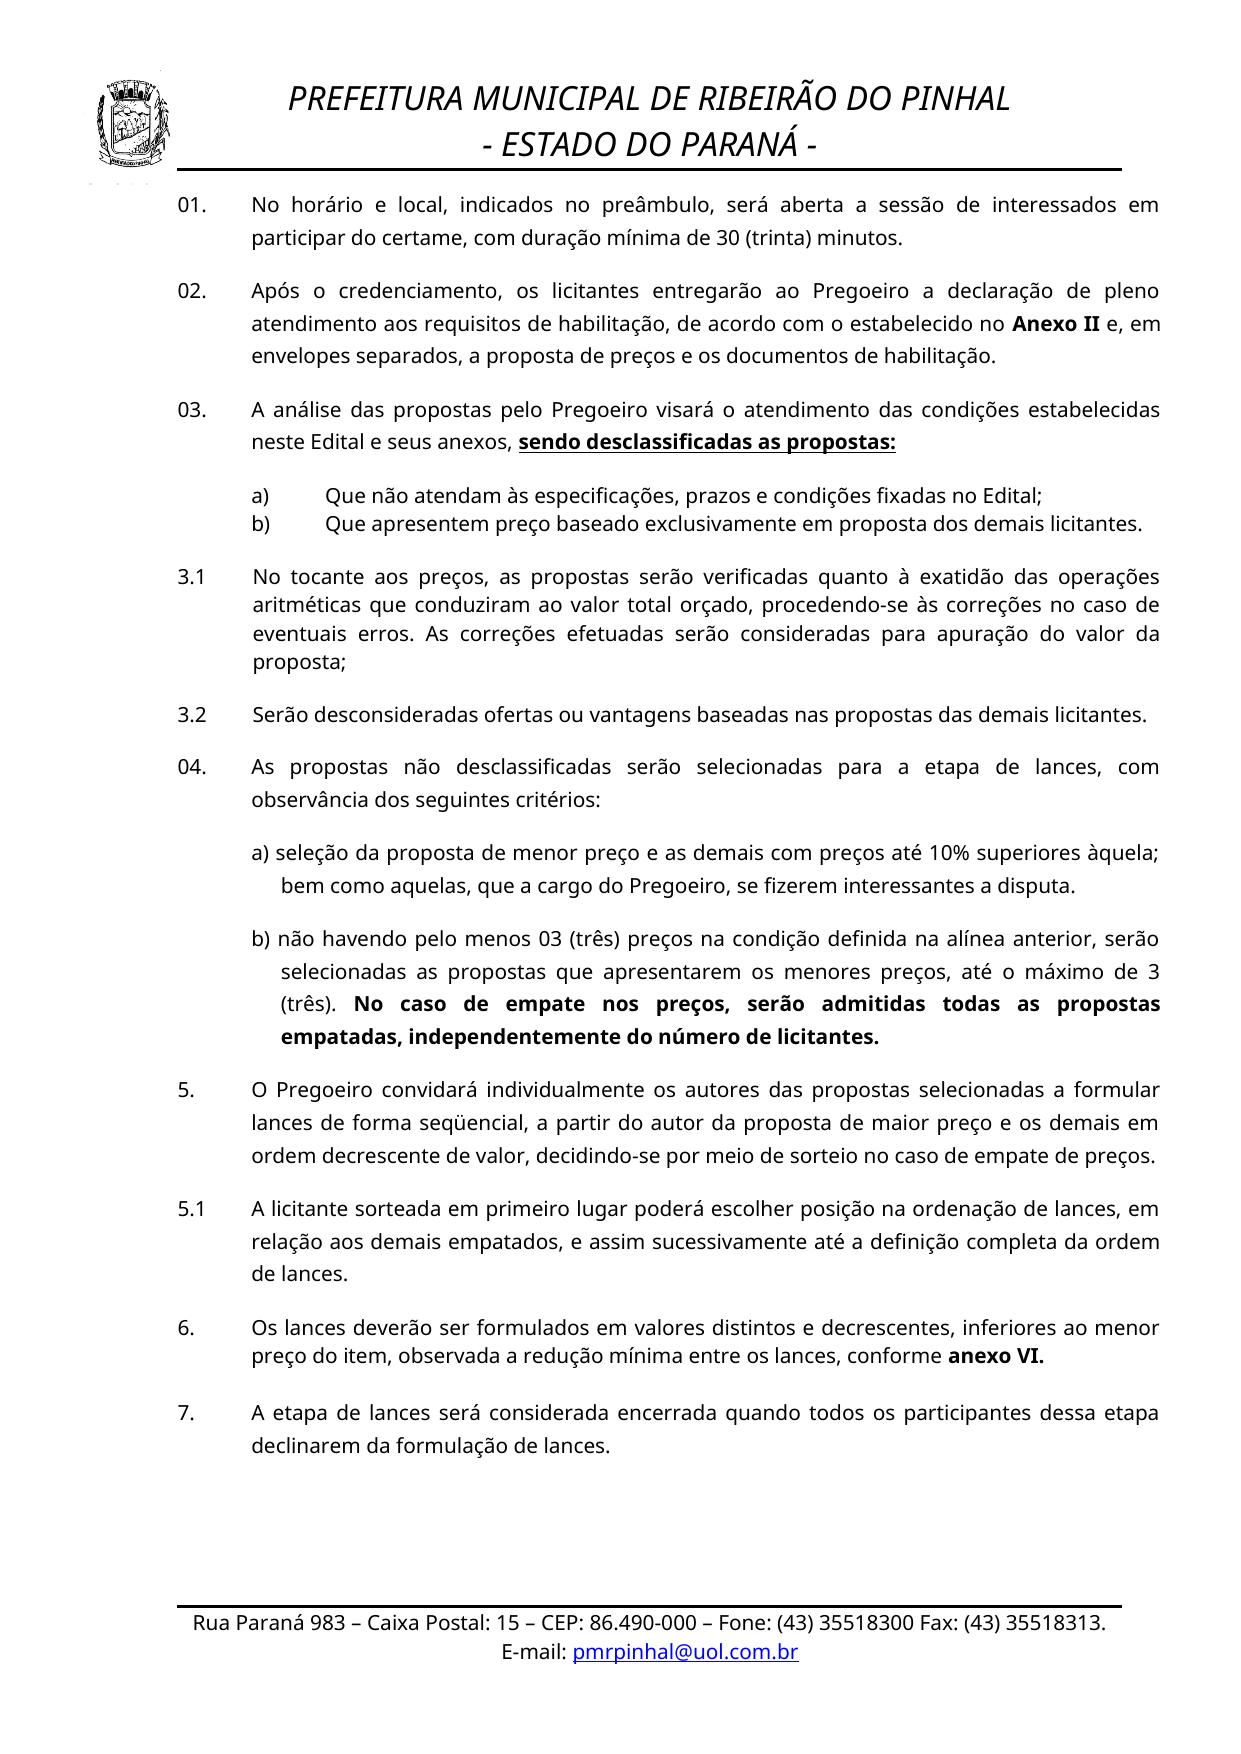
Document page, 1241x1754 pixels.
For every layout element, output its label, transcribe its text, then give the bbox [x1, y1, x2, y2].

text 5.1 A licitante sorteada em primeiro lugar poderá escolher posição na ordenação de lances, em relação aos demais empatados, e assim sucessivamente até a definição completa da ordem de lances. [177, 1194, 1161, 1288]
text 03. A análise das propostas pelo Pregoeiro visará o atendimento das condições estabelecidas neste Edital e seus anexos, sendo desclassificadas as propostas: [177, 395, 1161, 456]
list Que apresentem preço baseado exclusivamente em proposta dos demais licitantes. [251, 509, 1161, 538]
text 6. Os lances deverão ser formulados em valores distintos e decrescentes, inferiores ao menor preço do item, observada a redução mínima entre os lances, conforme anexo VI. [177, 1313, 1161, 1370]
list Que não atendam às especificações, prazos e condições fixadas no Edital; [251, 481, 1161, 509]
list No tocante aos preços, as propostas serão verificadas quanto à exatidão das operações aritméticas que conduziram ao valor total orçado, procedendo-se às correções no caso de eventuais erros. As correções efetuadas serão consideradas para apuração do valor da proposta; [177, 562, 1161, 676]
picture [83, 65, 186, 185]
text 04. As propostas não desclassificadas serão selecionadas para a etapa de lances, com observância dos seguintes critérios: [177, 752, 1161, 813]
list Serão desconsideradas ofertas ou vantagens baseadas nas propostas das demais licitantes. [177, 700, 1161, 728]
text 5. O Pregoeiro convidará individualmente os autores das propostas selecionadas a formular lances de forma seqüencial, a partir do autor da proposta de maior preço e os demais em ordem decrescente de valor, decidindo-se por meio de sorteio no caso de empate de preços. [177, 1076, 1161, 1169]
text a) seleção da proposta de menor preço e as demais com preços até 10% superiores àquela; bem como aquelas, que a cargo do Pregoeiro, se fizerem interessantes a disputa. [251, 838, 1161, 899]
text b) não havendo pelo menos 03 (três) preços na condição definida na alínea anterior, serão selecionadas as propostas que apresentarem os menores preços, até o máximo de 3 (três). No caso de empate nos preços, serão admitidas todas as propostas empatadas, independentemente do número de licitantes. [251, 924, 1161, 1051]
text 02. Após o credenciamento, os licitantes entregarão ao Pregoeiro a declaração de pleno atendimento aos requisitos de habilitação, de acordo com o estabelecido no Anexo II e, em envelopes separados, a proposta de preços e os documentos de habilitação. [177, 276, 1161, 370]
text 7. A etapa de lances será considerada encerrada quando todos os participantes dessa etapa declinarem da formulação de lances. [177, 1398, 1161, 1459]
text 01. No horário e local, indicados no preâmbulo, será aberta a sessão de interessados em participar do certame, com duração mínima de 30 (trinta) minutos. [177, 190, 1161, 251]
